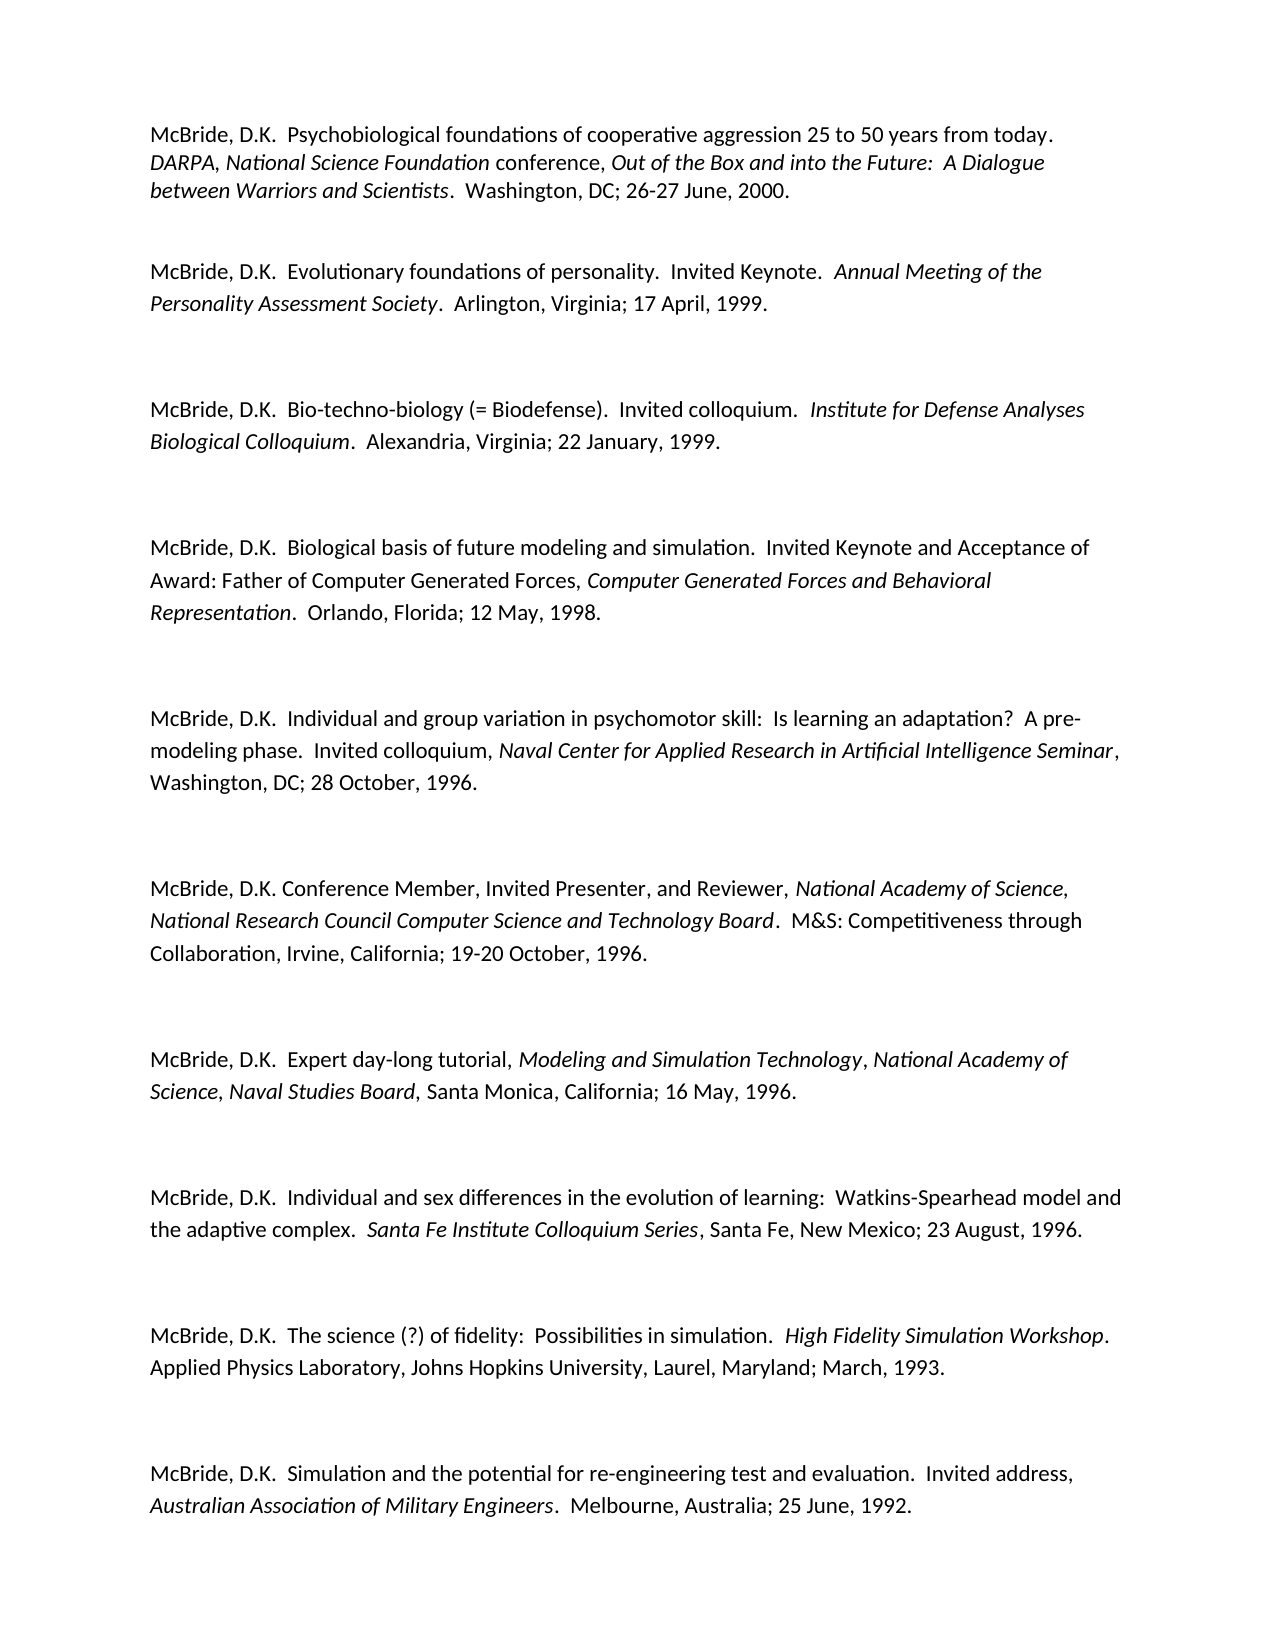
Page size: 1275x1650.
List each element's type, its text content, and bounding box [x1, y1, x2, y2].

text McBride, D.K. Individual and group variation in psychomotor skill: Is learning an adaptation? A pre-modeling phase. Invited colloquium, Naval Center for Applied Research in Artificial Intelligence Seminar, Washington, DC; 28 October, 1996. [150, 704, 1125, 796]
text McBride, D.K. Biological basis of future modeling and simulation. Invited Keynote and Acceptance of Award: Father of Computer Generated Forces, Computer Generated Forces and Behavioral Representation. Orlando, Florida; 12 May, 1998. [150, 533, 1125, 626]
text McBride, D.K. The science (?) of fidelity: Possibilities in simulation. High Fidelity Simulation Workshop. Applied Physics Laboratory, Johns Hopkins University, Laurel, Maryland; March, 1993. [150, 1321, 1125, 1381]
text McBride, D.K. Simulation and the potential for re-engineering test and evaluation. Invited address, Australian Association of Military Engineers. Melbourne, Australia; 25 June, 1992. [150, 1459, 1125, 1520]
text McBride, D.K. Individual and sex differences in the evolution of learning: Watkins-Spearhead model and the adaptive complex. Santa Fe Institute Colloquium Series, Santa Fe, New Mexico; 23 August, 1996. [150, 1183, 1125, 1243]
text McBride, D.K. Psychobiological foundations of cooperative aggression 25 to 50 years from today. DARPA, National Science Foundation conference, Out of the Box and into the Future: A Dialogue between Warriors and Scientists. Washington, DC; 26-27 June, 2000. [150, 120, 1125, 204]
text McBride, D.K. Expert day-long tutorial, Modeling and Simulation Technology, National Academy of Science, Naval Studies Board, Santa Monica, California; 16 May, 1996. [150, 1045, 1125, 1105]
text McBride, D.K. Bio-techno-biology (= Biodefense). Invited colloquium. Institute for Defense Analyses Biological Colloquium. Alexandria, Virginia; 22 January, 1999. [150, 395, 1125, 456]
text McBride, D.K. Conference Member, Invited Presenter, and Reviewer, National Academy of Science, National Research Council Computer Science and Technology Board. M&S: Competitiveness through Collaboration, Irvine, California; 19-20 October, 1996. [150, 874, 1125, 967]
text McBride, D.K. Evolutionary foundations of personality. Invited Keynote. Annual Meeting of the Personality Assessment Society. Arlington, Virginia; 17 April, 1999. [150, 257, 1125, 317]
